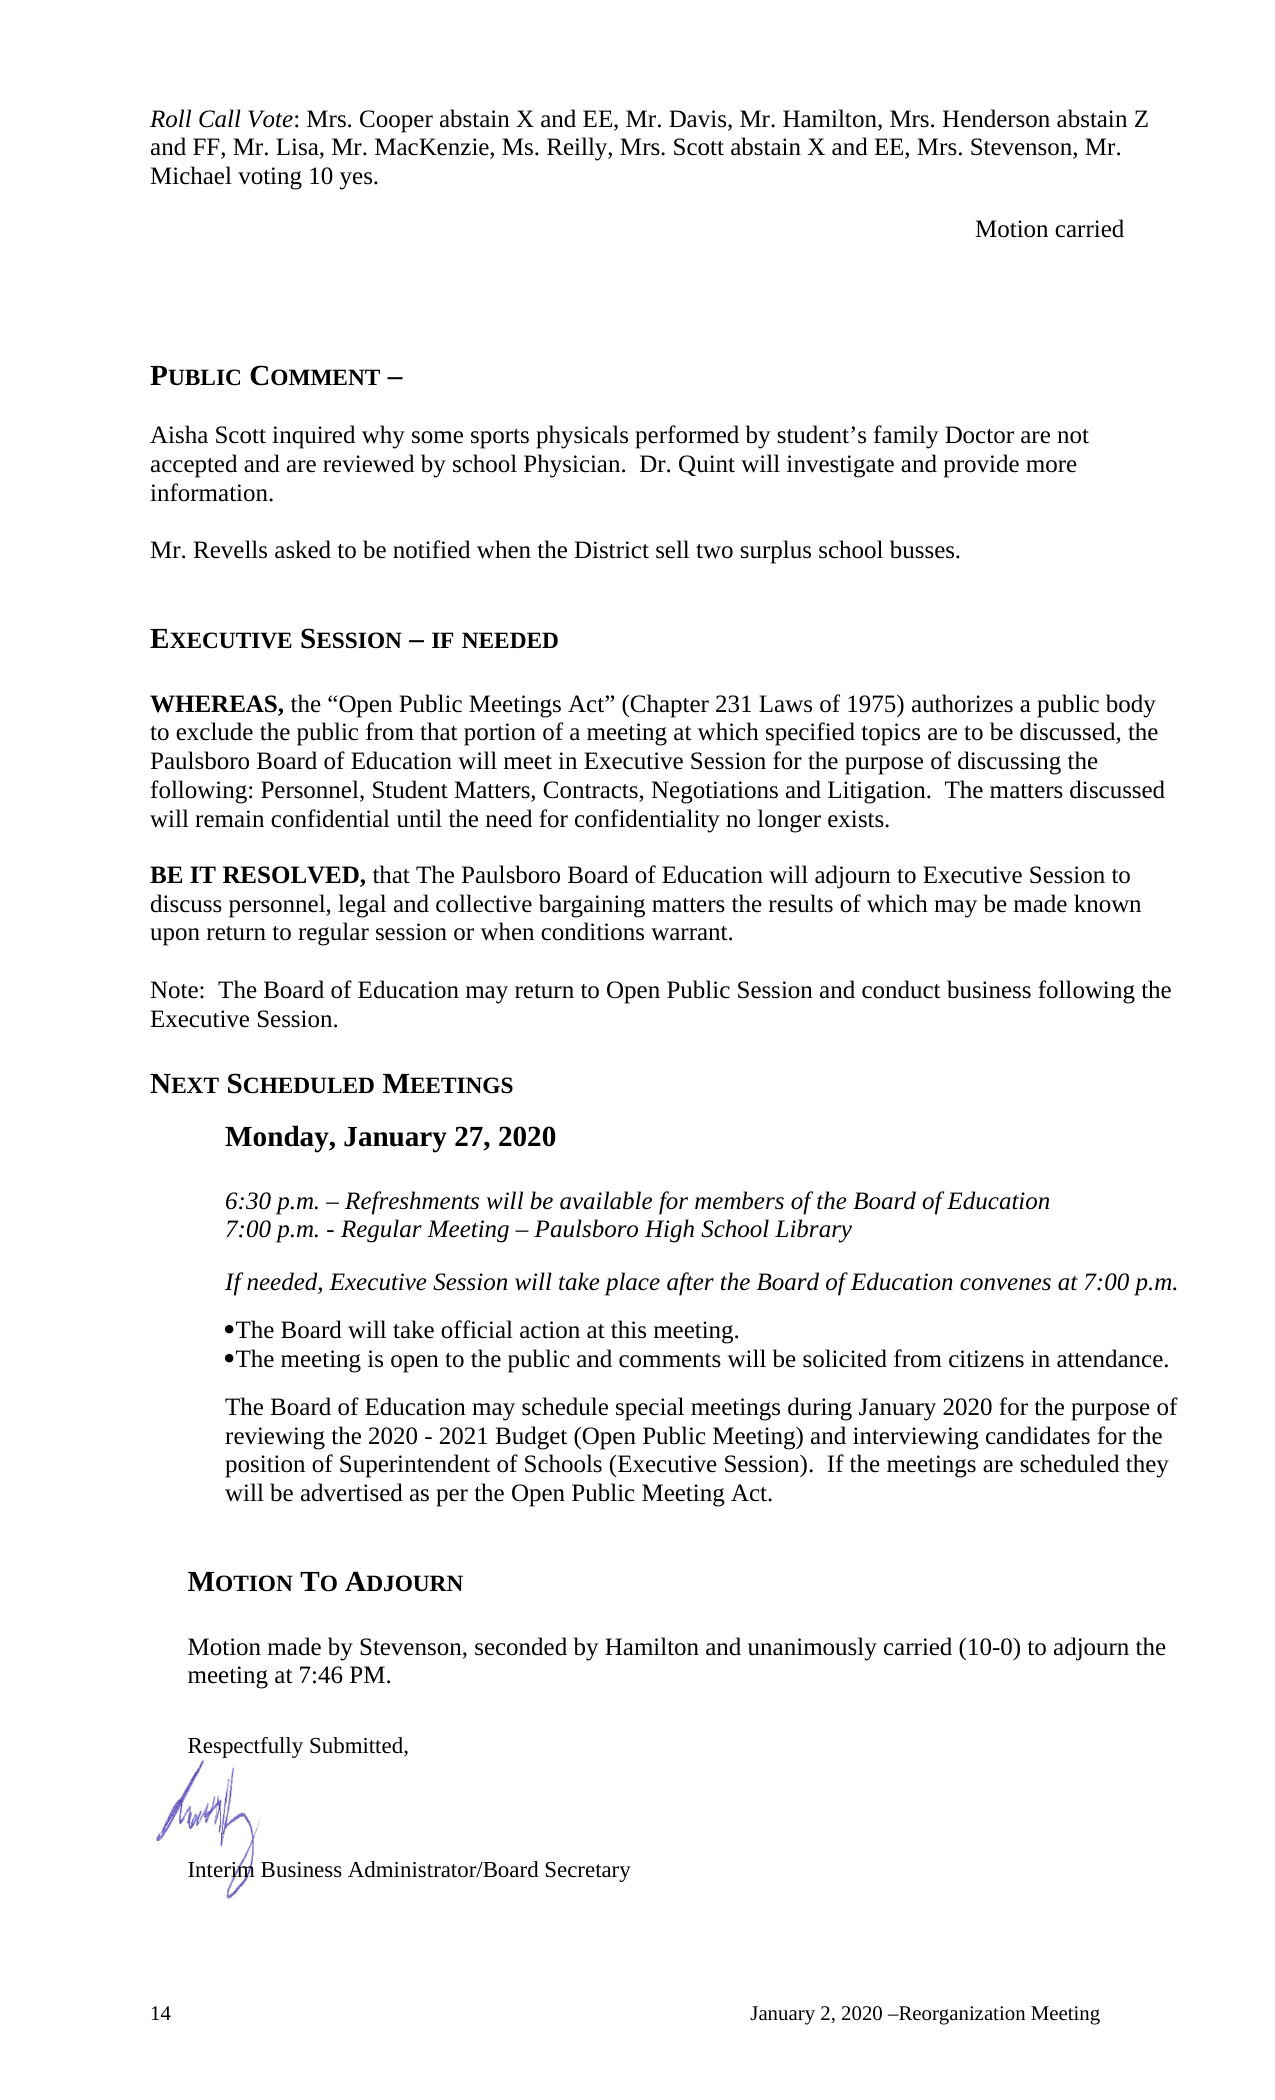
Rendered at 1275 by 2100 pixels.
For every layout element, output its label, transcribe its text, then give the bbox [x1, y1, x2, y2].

list Aisha Scott inquired why some sports physicals performed by student’s family Doctor are not accepted and are reviewed by school Physician. Dr. Quint will investigate and provide more information. [150, 420, 1181, 506]
list Public Comment – [150, 358, 1181, 391]
text Note: The Board of Education may return to Open Public Session and conduct business following the Executive Session. [150, 975, 1181, 1032]
text Next Scheduled Meetings [150, 1066, 1181, 1099]
text The Board will take official action at this meeting. [225, 1315, 1181, 1344]
text The meeting is open to the public and comments will be solicited from citizens in attendance. [225, 1344, 1181, 1373]
list WHEREAS, the “Open Public Meetings Act” (Chapter 231 Laws of 1975) authorizes a public body to exclude the public from that portion of a meeting at which specified topics are to be discussed, the Paulsboro Board of Education will meet in Executive Session for the purpose of discussing the following: Personnel, Student Matters, Contracts, Negotiations and Litigation. The matters discussed will remain confidential until the need for confidentiality no longer exists. [150, 689, 1181, 832]
list Mr. Revells asked to be notified when the District sell two surplus school busses. [150, 535, 1181, 564]
text 6:30 p.m. – Refreshments will be available for members of the Board of Education [225, 1186, 1181, 1214]
text Interim Business Administrator/Board Secretary [150, 1856, 1181, 1883]
text Respectfully Submitted, [150, 1732, 1181, 1758]
text BE IT RESOLVED, that The Paulsboro Board of Education will adjourn to Executive Session to discuss personnel, legal and collective bargaining matters the results of which may be made known upon return to regular session or when conditions warrant. [150, 860, 1181, 946]
picture [150, 1758, 287, 1856]
text The Board of Education may schedule special meetings during January 2020 for the purpose of reviewing the 2020 - 2021 Budget (Open Public Meeting) and interviewing candidates for the position of Superintendent of Schools (Executive Session). If the meetings are scheduled they will be advertised as per the Open Public Meeting Act. [225, 1392, 1181, 1507]
text Roll Call Vote: Mrs. Cooper abstain X and EE, Mr. Davis, Mr. Hamilton, Mrs. Henderson abstain Z and FF, Mr. Lisa, Mr. MacKenzie, Ms. Reilly, Mrs. Scott abstain X and EE, Mrs. Stevenson, Mr. Michael voting 10 yes. [150, 104, 1181, 190]
text Monday, January 27, 2020 [225, 1119, 1181, 1152]
text Motion To Adjourn [187, 1564, 1181, 1598]
list Executive Session – if needed [150, 621, 1181, 655]
text If needed, Executive Session will take place after the Board of Education convenes at 7:00 p.m. [225, 1267, 1181, 1296]
text 7:00 p.m. - Regular Meeting – Paulsboro High School Library [225, 1214, 1181, 1243]
picture [150, 1883, 287, 1902]
text Motion made by Stevenson, seconded by Hamilton and unanimously carried (10-0) to adjourn the meeting at 7:46 PM. [187, 1632, 1181, 1689]
text Motion carried [150, 214, 1181, 243]
